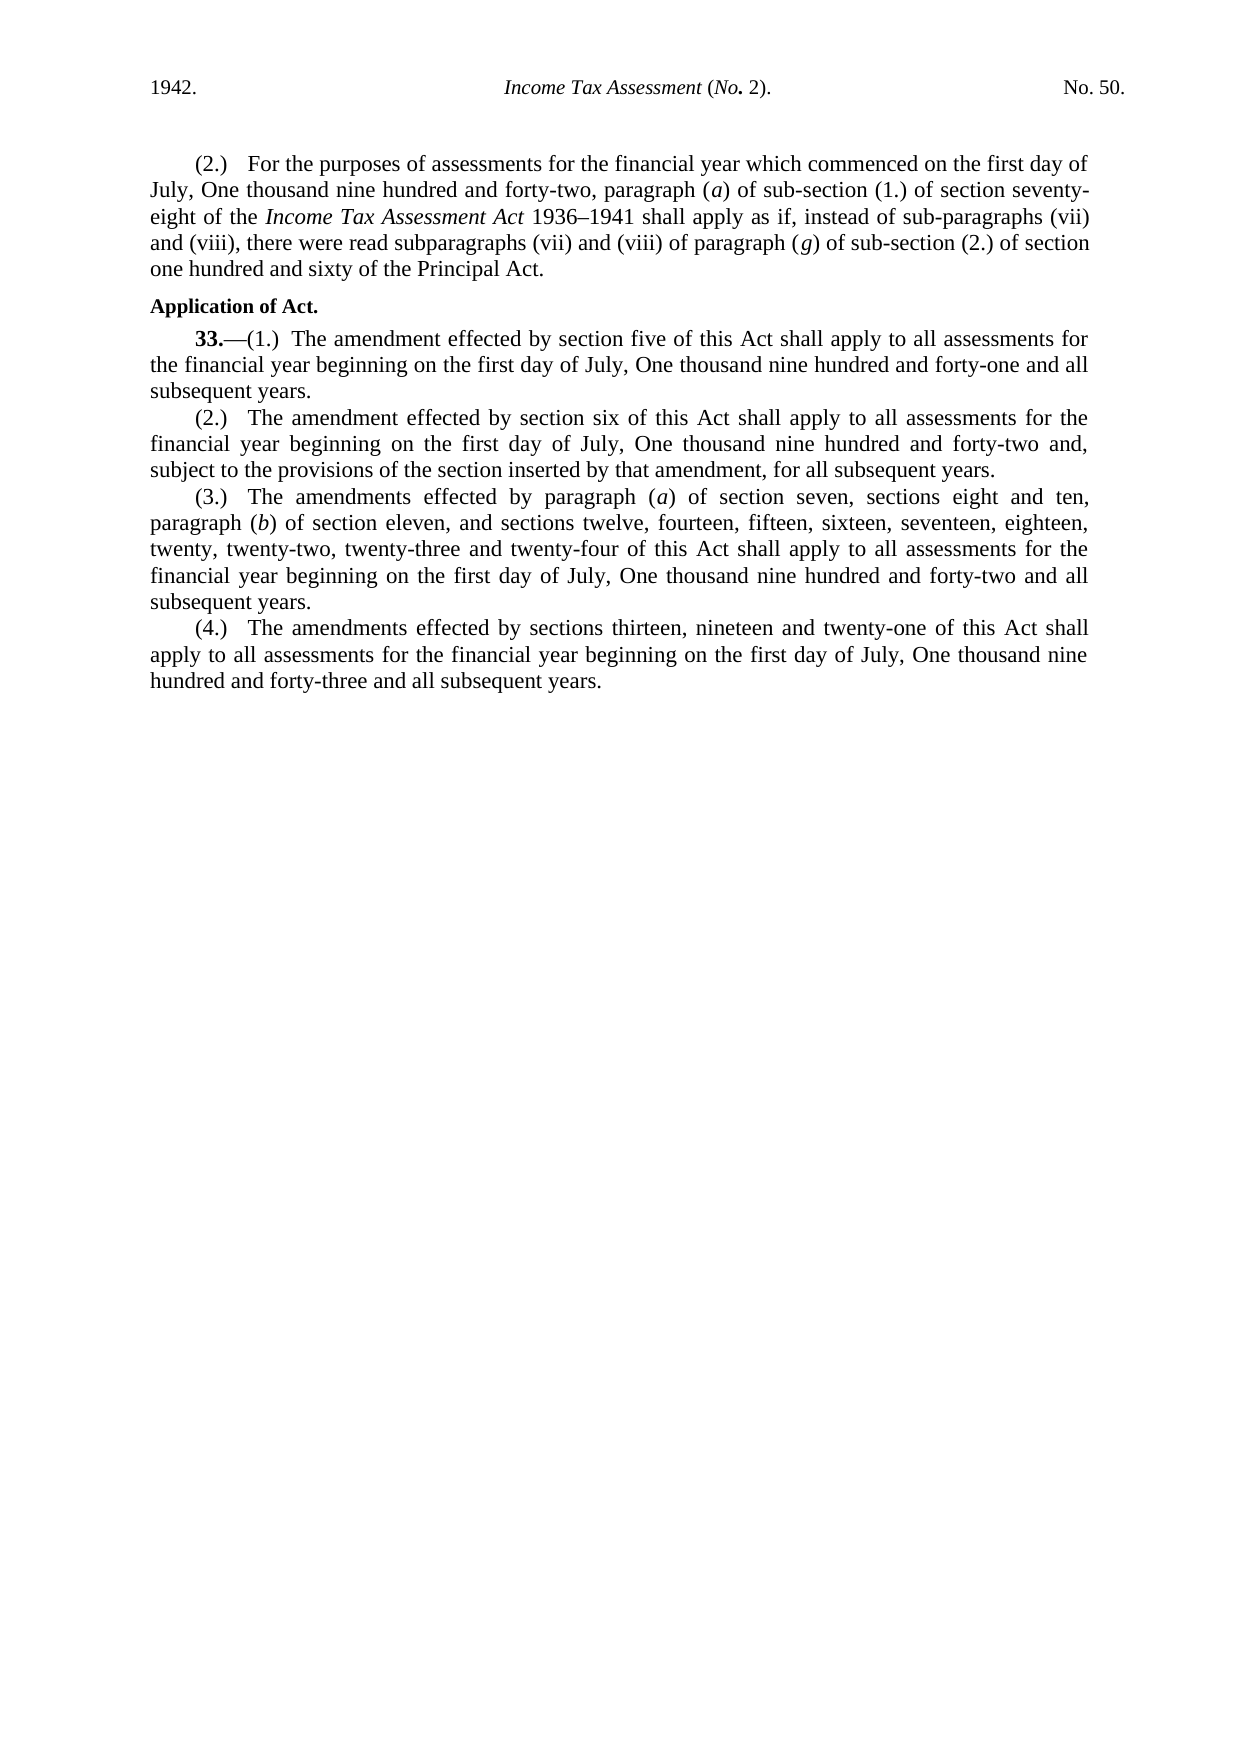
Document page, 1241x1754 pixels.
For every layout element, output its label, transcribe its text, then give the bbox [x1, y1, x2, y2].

text (3.) The amendments effected by paragraph (a) of section seven, sections eight and ten, paragraph (b) of section eleven, and sections twelve, fourteen, fifteen, sixteen, seventeen, eighteen, twenty, twenty-two, twenty-three and twenty-four of this Act shall apply to all assessments for the financial year beginning on the first day of July, One thousand nine hundred and forty-two and all subsequent years. [150, 483, 1090, 614]
text 33.—(1.) The amendment effected by section five of this Act shall apply to all assessments for the financial year beginning on the first day of July, One thousand nine hundred and forty-one and all subsequent years. [150, 324, 1090, 404]
text (2.) For the purposes of assessments for the financial year which commenced on the first day of July, One thousand nine hundred and forty-two, paragraph (a) of sub-section (1.) of section seventy-eight of the Income Tax Assessment Act 1936–1941 shall apply as if, instead of sub-paragraphs (vii) and (viii), there were read subparagraphs (vii) and (viii) of paragraph (g) of sub-section (2.) of section one hundred and sixty of the Principal Act. [150, 150, 1090, 282]
text (4.) The amendments effected by sections thirteen, nineteen and twenty-one of this Act shall apply to all assessments for the financial year beginning on the first day of July, One thousand nine hundred and forty-three and all subsequent years. [150, 614, 1090, 693]
text (2.) The amendment effected by section six of this Act shall apply to all assessments for the financial year beginning on the first day of July, One thousand nine hundred and forty-two and, subject to the provisions of the section inserted by that amendment, for all subsequent years. [150, 404, 1090, 483]
text Application of Act. [150, 294, 1090, 318]
